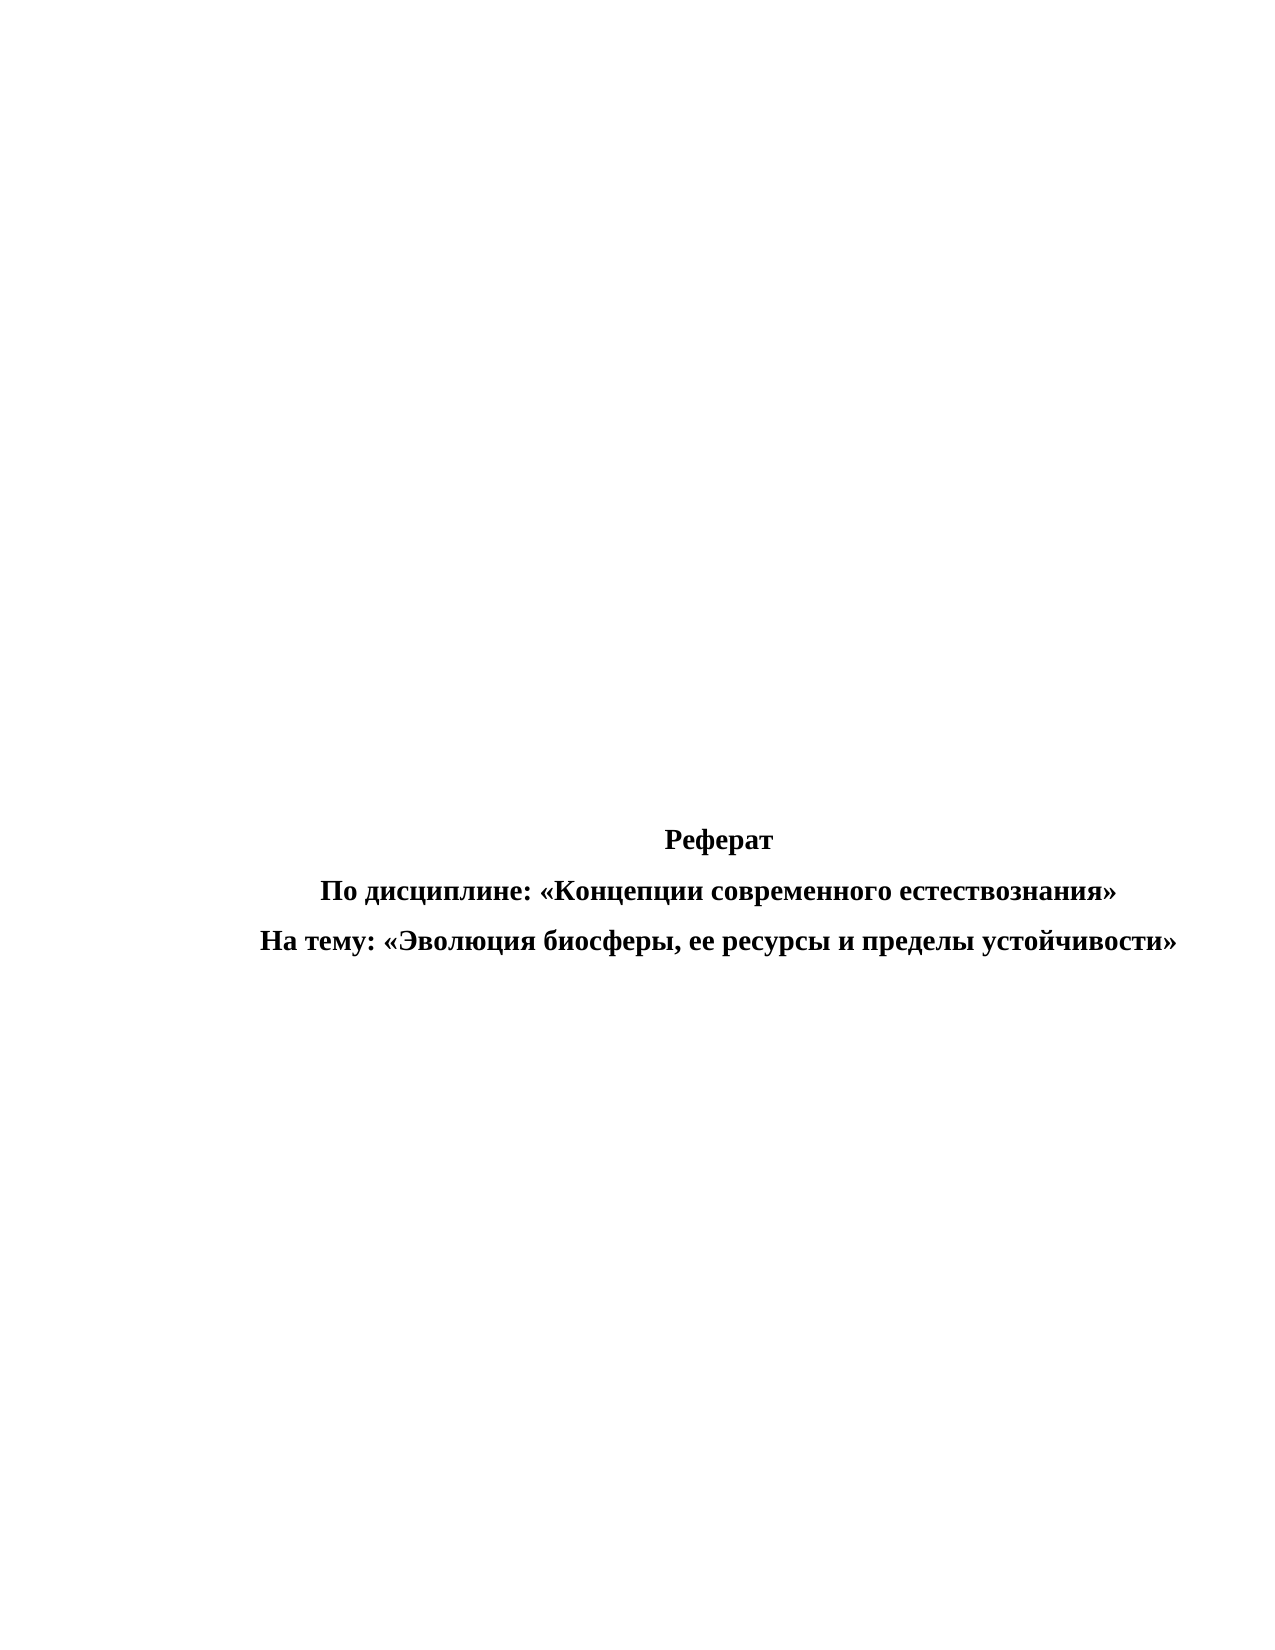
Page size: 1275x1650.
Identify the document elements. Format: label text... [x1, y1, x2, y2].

text По дисциплине: «Концепции современного естествознания» [177, 873, 1186, 906]
text Реферат [177, 822, 1186, 856]
text На тему: «Эволюция биосферы, ее ресурсы и пределы устойчивости» [177, 923, 1186, 957]
